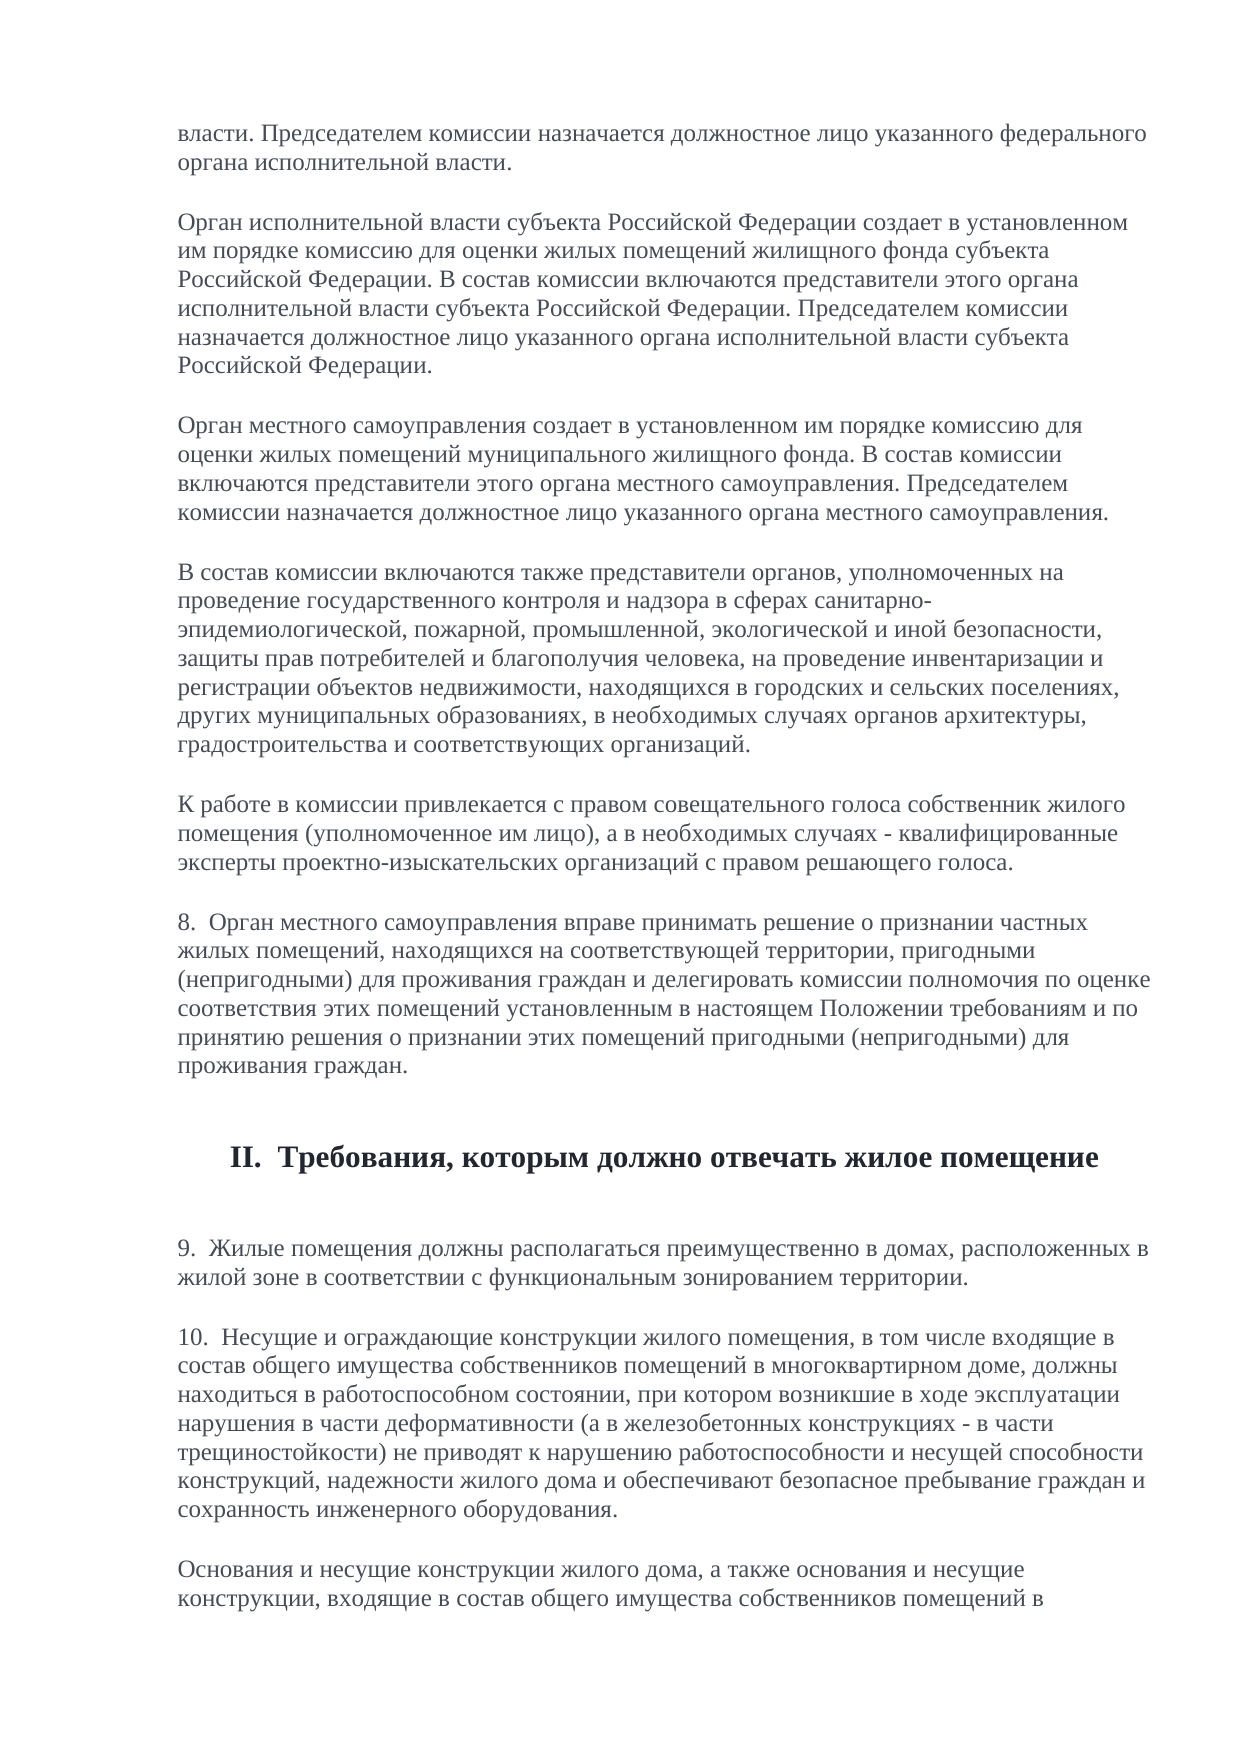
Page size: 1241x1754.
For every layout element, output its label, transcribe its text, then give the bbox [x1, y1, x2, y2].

text В состав комиссии включаются также представители органов, уполномоченных на проведение государственного контроля и надзора в сферах санитарно-эпидемиологической, пожарной, промышленной, экологической и иной безопасности, защиты прав потребителей и благополучия человека, на проведение инвентаризации и регистрации объектов недвижимости, находящихся в городских и сельских поселениях, других муниципальных образованиях, в необходимых случаях органов архитектуры, градостроительства и соответствующих организаций. [177, 557, 1152, 758]
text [177, 118, 1152, 176]
text 9. Жилые помещения должны располагаться преимущественно в домах, расположенных в жилой зоне в соответствии с функциональным зонированием территории. [177, 1233, 1152, 1291]
text Орган местного самоуправления создает в установленном им порядке комиссию для оценки жилых помещений муниципального жилищного фонда. В состав комиссии включаются представители этого органа местного самоуправления. Председателем комиссии назначается должностное лицо указанного органа местного самоуправления. [177, 411, 1152, 526]
text 8. Орган местного самоуправления вправе принимать решение о признании частных жилых помещений, находящихся на соответствующей территории, пригодными (непригодными) для проживания граждан и делегировать комиссии полномочия по оценке соответствия этих помещений установленным в настоящем Положении требованиям и по принятию решения о признании этих помещений пригодными (непригодными) для проживания граждан. [177, 907, 1152, 1079]
text 10. Несущие и ограждающие конструкции жилого помещения, в том числе входящие в состав общего имущества собственников помещений в многоквартирном доме, должны находиться в работоспособном состоянии, при котором возникшие в ходе эксплуатации нарушения в части деформативности (а в железобетонных конструкциях - в части трещиностойкости) не приводят к нарушению работоспособности и несущей способности конструкций, надежности жилого дома и обеспечивают безопасное пребывание граждан и сохранность инженерного оборудования. [177, 1322, 1152, 1523]
text Орган исполнительной власти субъекта Российской Федерации создает в установленном им порядке комиссию для оценки жилых помещений жилищного фонда субъекта Российской Федерации. В состав комиссии включаются представители этого органа исполнительной власти субъекта Российской Федерации. Председателем комиссии назначается должностное лицо указанного органа исполнительной власти субъекта Российской Федерации. [177, 207, 1152, 379]
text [177, 1554, 1152, 1612]
text К работе в комиссии привлекается с правом совещательного голоса собственник жилого помещения (уполномоченное им лицо), а в необходимых случаях - квалифицированные эксперты проектно-изыскательских организаций с правом решающего голоса. [177, 789, 1152, 876]
text II. Требования, которым должно отвечать жилое помещение [177, 1138, 1152, 1174]
